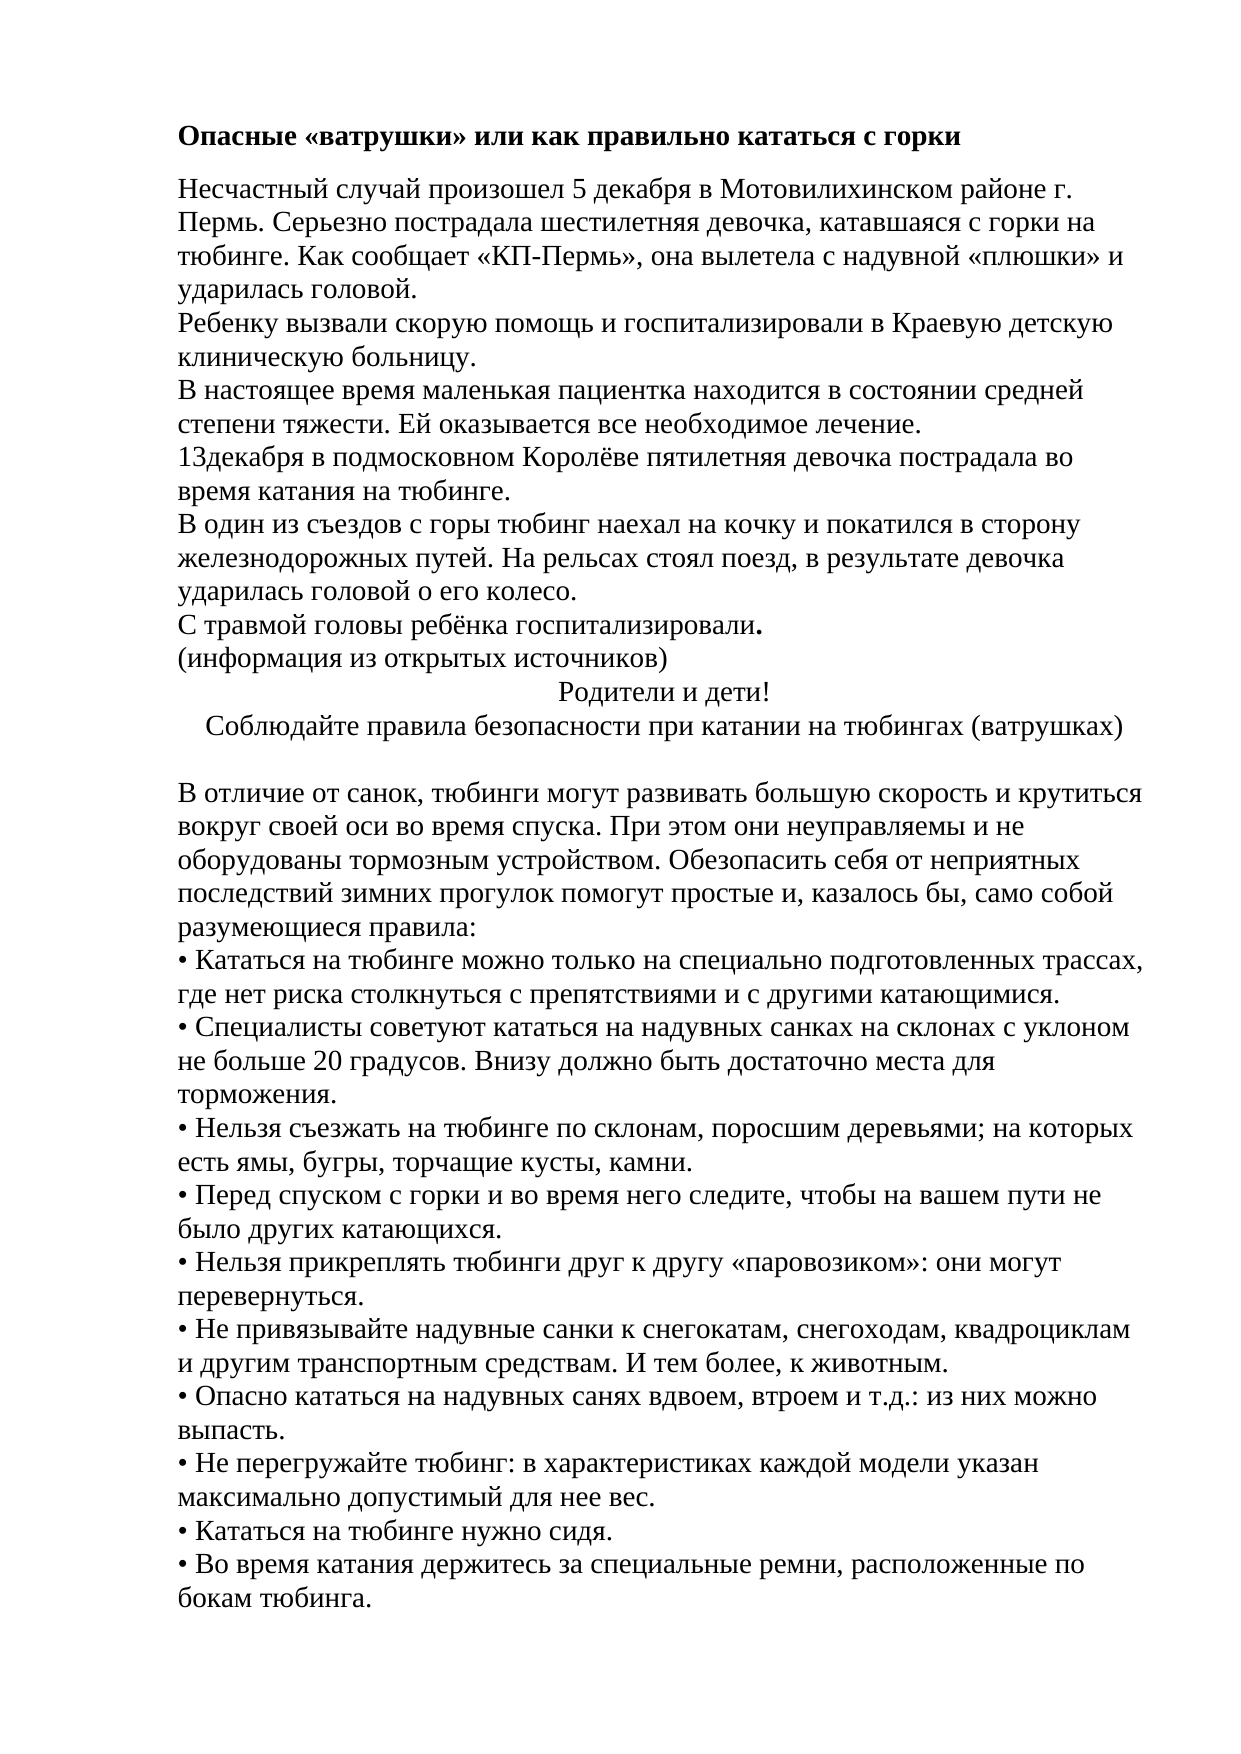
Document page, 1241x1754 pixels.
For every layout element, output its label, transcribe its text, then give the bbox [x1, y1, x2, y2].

text • Кататься на тюбинге нужно сидя. [177, 1513, 1152, 1546]
text • Опасно кататься на надувных санях вдвоем, втроем и т.д.: из них можно выпасть. [177, 1378, 1152, 1446]
text • Кататься на тюбинге можно только на специально подготовленных трассах, где нет риска столкнуться с препятствиями и с другими катающимися. [177, 942, 1152, 1009]
text Соблюдайте правила безопасности при катании на тюбингах (ватрушках) [177, 708, 1152, 741]
text • Во время катания держитесь за специальные ремни, расположенные по бокам тюбинга. [177, 1546, 1152, 1613]
text • Не перегружайте тюбинг: в характеристиках каждой модели указан максимально допустимый для нее вес. [177, 1446, 1152, 1513]
text Несчастный случай произошел 5 декабря в Мотовилихинском районе г. Пермь. Серьезно пострадала шестилетняя девочка, катавшаяся с горки на тюбинге. Как сообщает «КП-Пермь», она вылетела с надувной «плюшки» и ударилась головой. [177, 171, 1152, 305]
text В настоящее время маленькая пациентка находится в состоянии средней степени тяжести. Ей оказывается все необходимое лечение. [177, 372, 1152, 439]
text Ребенку вызвали скорую помощь и госпитализировали в Краевую детскую клиническую больницу. [177, 305, 1152, 372]
text (информация из открытых источников) [177, 641, 1152, 674]
text • Нельзя съезжать на тюбинге по склонам, поросшим деревьями; на которых есть ямы, бугры, торчащие кусты, камни. [177, 1110, 1152, 1177]
text В отличие от санок, тюбинги могут развивать большую скорость и крутиться вокруг своей оси во время спуска. При этом они неуправляемы и не оборудованы тормозным устройством. Обезопасить себя от неприятных последствий зимних прогулок помогут простые и, казалось бы, само собой разумеющиеся правила: [177, 775, 1152, 942]
text С травмой головы ребёнка госпитализировали. [177, 607, 1152, 641]
text Опасные «ватрушки» или как правильно кататься с горки [177, 118, 1152, 152]
text • Перед спуском с горки и во время него следите, чтобы на вашем пути не было других катающихся. [177, 1177, 1152, 1244]
text В один из съездов с горы тюбинг наехал на кочку и покатился в сторону железнодорожных путей. На рельсах стоял поезд, в результате девочка ударилась головой о его колесо. [177, 506, 1152, 607]
text 13декабря в подмосковном Королёве пятилетняя девочка пострадала во время катания на тюбинге. [177, 439, 1152, 506]
text Родители и дети! [177, 674, 1152, 708]
text • Нельзя прикреплять тюбинги друг к другу «паровозиком»: они могут перевернуться. [177, 1244, 1152, 1311]
text • Специалисты советуют кататься на надувных санках на склонах с уклоном не больше 20 градусов. Внизу должно быть достаточно места для торможения. [177, 1009, 1152, 1110]
text • Не привязывайте надувные санки к снегокатам, снегоходам, квадроциклам и другим транспортным средствам. И тем более, к животным. [177, 1311, 1152, 1378]
